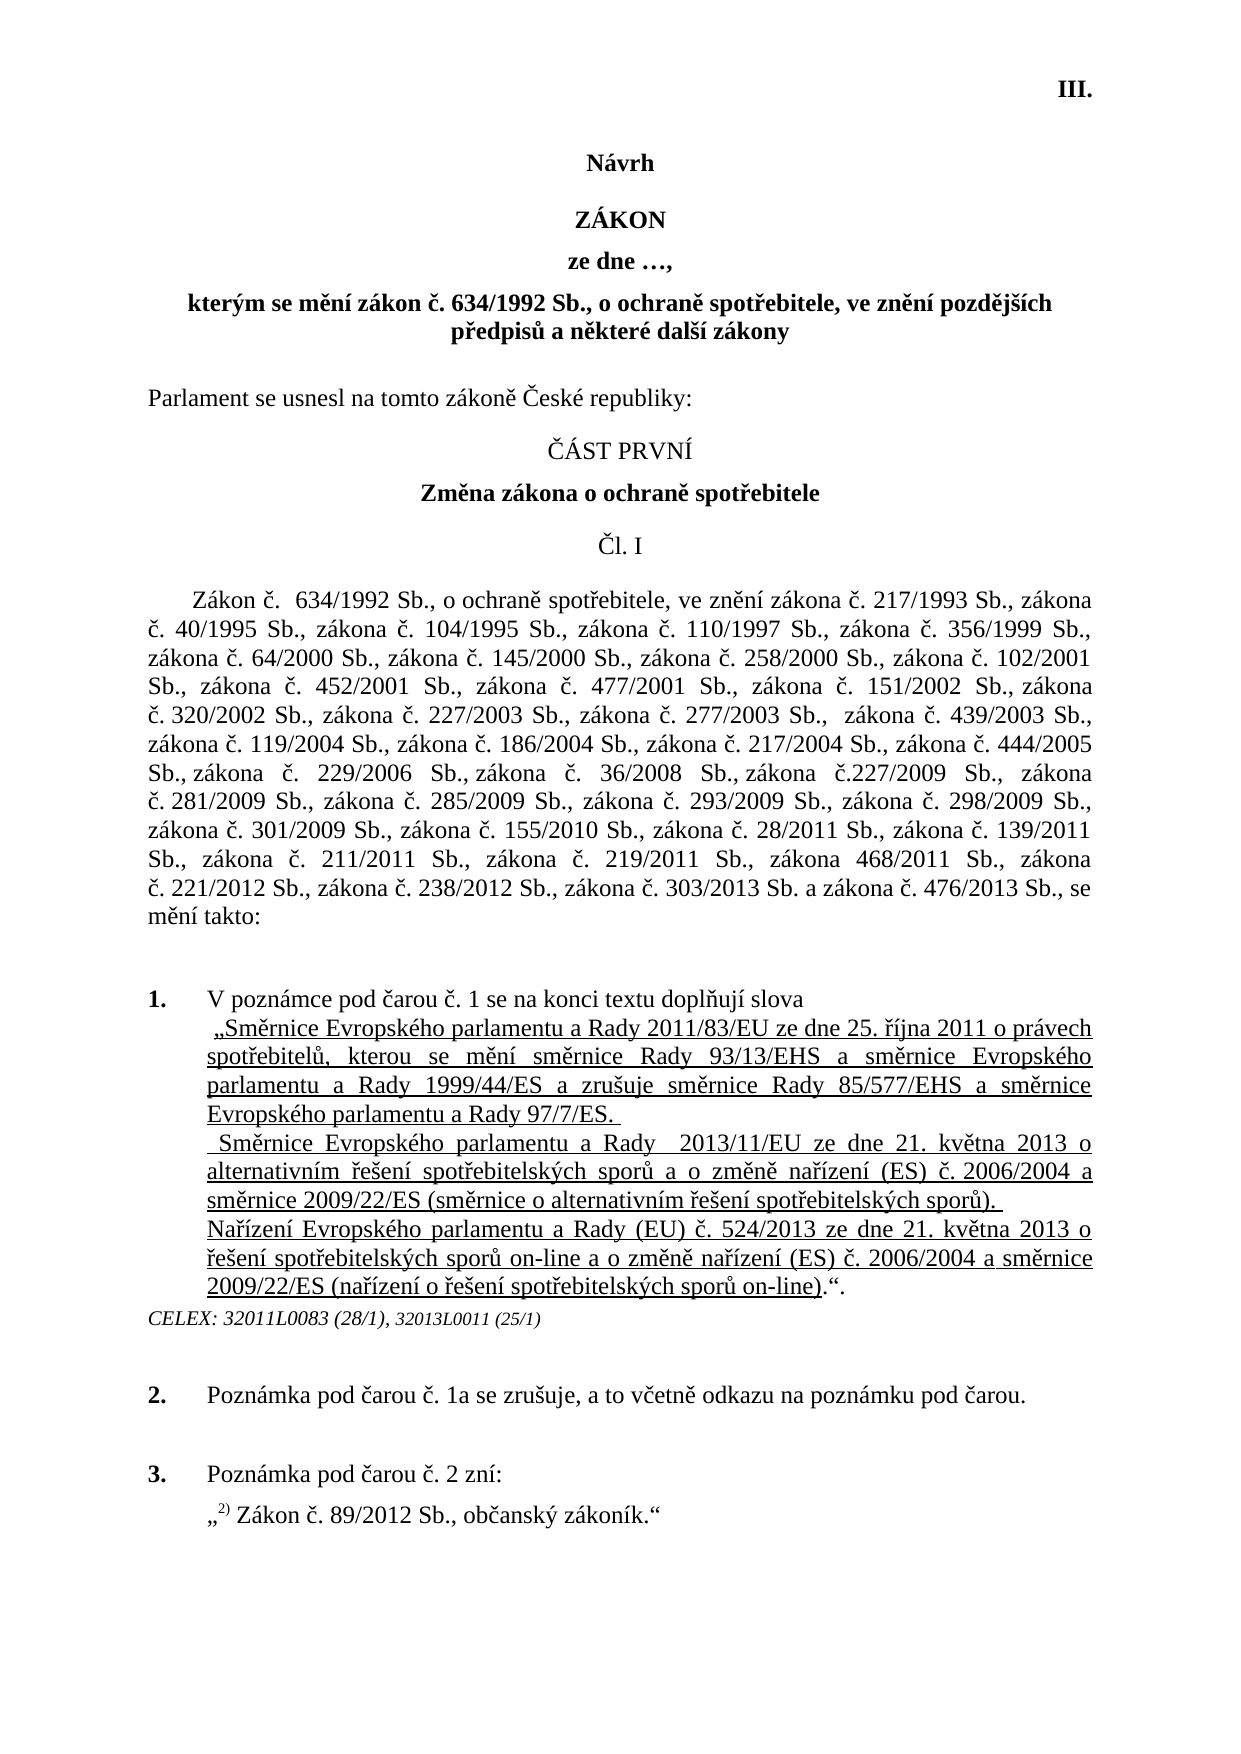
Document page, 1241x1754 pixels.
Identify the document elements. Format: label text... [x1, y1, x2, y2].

list Nařízení Evropského parlamentu a Rady (EU) č. 524/2013 ze dne 21. května 2013 o řešení spotřebitelských sporů on-line a o změně nařízení (ES) č. 2006/2004 a směrnice 2009/22/ES (nařízení o řešení spotřebitelských sporů on-line).“. [207, 1214, 1093, 1300]
text „2) Zákon č. 89/2012 Sb., občanský zákoník.“ [148, 1500, 1093, 1529]
text V poznámce pod čarou č. 1 se na konci textu doplňují slova [148, 984, 1093, 1013]
text Změna zákona o ochraně spotřebitele [148, 478, 1093, 506]
text ze dne …, [148, 246, 1093, 275]
list „Směrnice Evropského parlamentu a Rady 2011/83/EU ze dne 25. října 2011 o právech spotřebitelů, kterou se mění směrnice Rady 93/13/EHS a směrnice Evropského parlamentu a Rady 1999/44/ES a zrušuje směrnice Rady 85/577/EHS a směrnice Evropského parlamentu a Rady 97/7/ES. [207, 1013, 1093, 1066]
text Parlament se usnesl na tomto zákoně České republiky: [148, 383, 1093, 411]
list „Směrnice Evropského parlamentu a Rady 2011/83/EU ze dne 25. října 2011 o právech spotřebitelů, kterou se mění směrnice Rady 93/13/EHS a směrnice Evropského parlamentu a Rady 1999/44/ES a zrušuje směrnice Rady 85/577/EHS a směrnice Evropského parlamentu a Rady 97/7/ES. [207, 1068, 1093, 1128]
list Směrnice Evropského parlamentu a Rady 2013/11/EU ze dne 21. května 2013 o alternativním řešení spotřebitelských sporů a o změně nařízení (ES) č. 2006/2004 a směrnice 2009/22/ES (směrnice o alternativním řešení spotřebitelských sporů). [207, 1183, 1093, 1214]
text Poznámka pod čarou č. 1a se zrušuje, a to včetně odkazu na poznámku pod čarou. [148, 1380, 1093, 1409]
text Zákon č. 634/1992 Sb., o ochraně spotřebitele, ve znění zákona č. 217/1993 Sb., zákona č. 40/1995 Sb., zákona č. 104/1995 Sb., zákona č. 110/1997 Sb., zákona č. 356/1999 Sb., zákona č. 64/2000 Sb., zákona č. 145/2000 Sb., zákona č. 258/2000 Sb., zákona č. 102/2001 Sb., zákona č. 452/2001 Sb., zákona č. 477/2001 Sb., zákona č. 151/2002 Sb., zákona č. 320/2002 Sb., zákona č. 227/2003 Sb., zákona č. 277/2003 Sb., zákona č. 439/2003 Sb., zákona č. 119/2004 Sb., zákona č. 186/2004 Sb., zákona č. 217/2004 Sb., zákona č. 444/2005 Sb., zákona č. 229/2006 Sb., zákona č. 36/2008 Sb., zákona č.227/2009 Sb., zákona č. 281/2009 Sb., zákona č. 285/2009 Sb., zákona č. 293/2009 Sb., zákona č. 298/2009 Sb., zákona č. 301/2009 Sb., zákona č. 155/2010 Sb., zákona č. 28/2011 Sb., zákona č. 139/2011 Sb., zákona č. 211/2011 Sb., zákona č. 219/2011 Sb., zákona 468/2011 Sb., zákona č. 221/2012 Sb., zákona č. 238/2012 Sb., zákona č. 303/2013 Sb. a zákona č. 476/2013 Sb., se mění takto: [148, 585, 1093, 930]
text Poznámka pod čarou č. 2 zní: [148, 1459, 1093, 1488]
list Směrnice Evropského parlamentu a Rady 2013/11/EU ze dne 21. května 2013 o alternativním řešení spotřebitelských sporů a o změně nařízení (ES) č. 2006/2004 a směrnice 2009/22/ES (směrnice o alternativním řešení spotřebitelských sporů). [207, 1128, 1093, 1181]
text ČÁST první [148, 436, 1093, 465]
text Čl. I [148, 531, 1093, 560]
text Návrh [148, 148, 1093, 176]
text CELEX: 32011L0083 (28/1), 32013L0011 (25/1) [148, 1306, 1093, 1330]
text ZÁKON [148, 205, 1093, 234]
text kterým se mění zákon č. 634/1992 Sb., o ochraně spotřebitele, ve znění pozdějších předpisů a některé další zákony [148, 288, 1093, 345]
